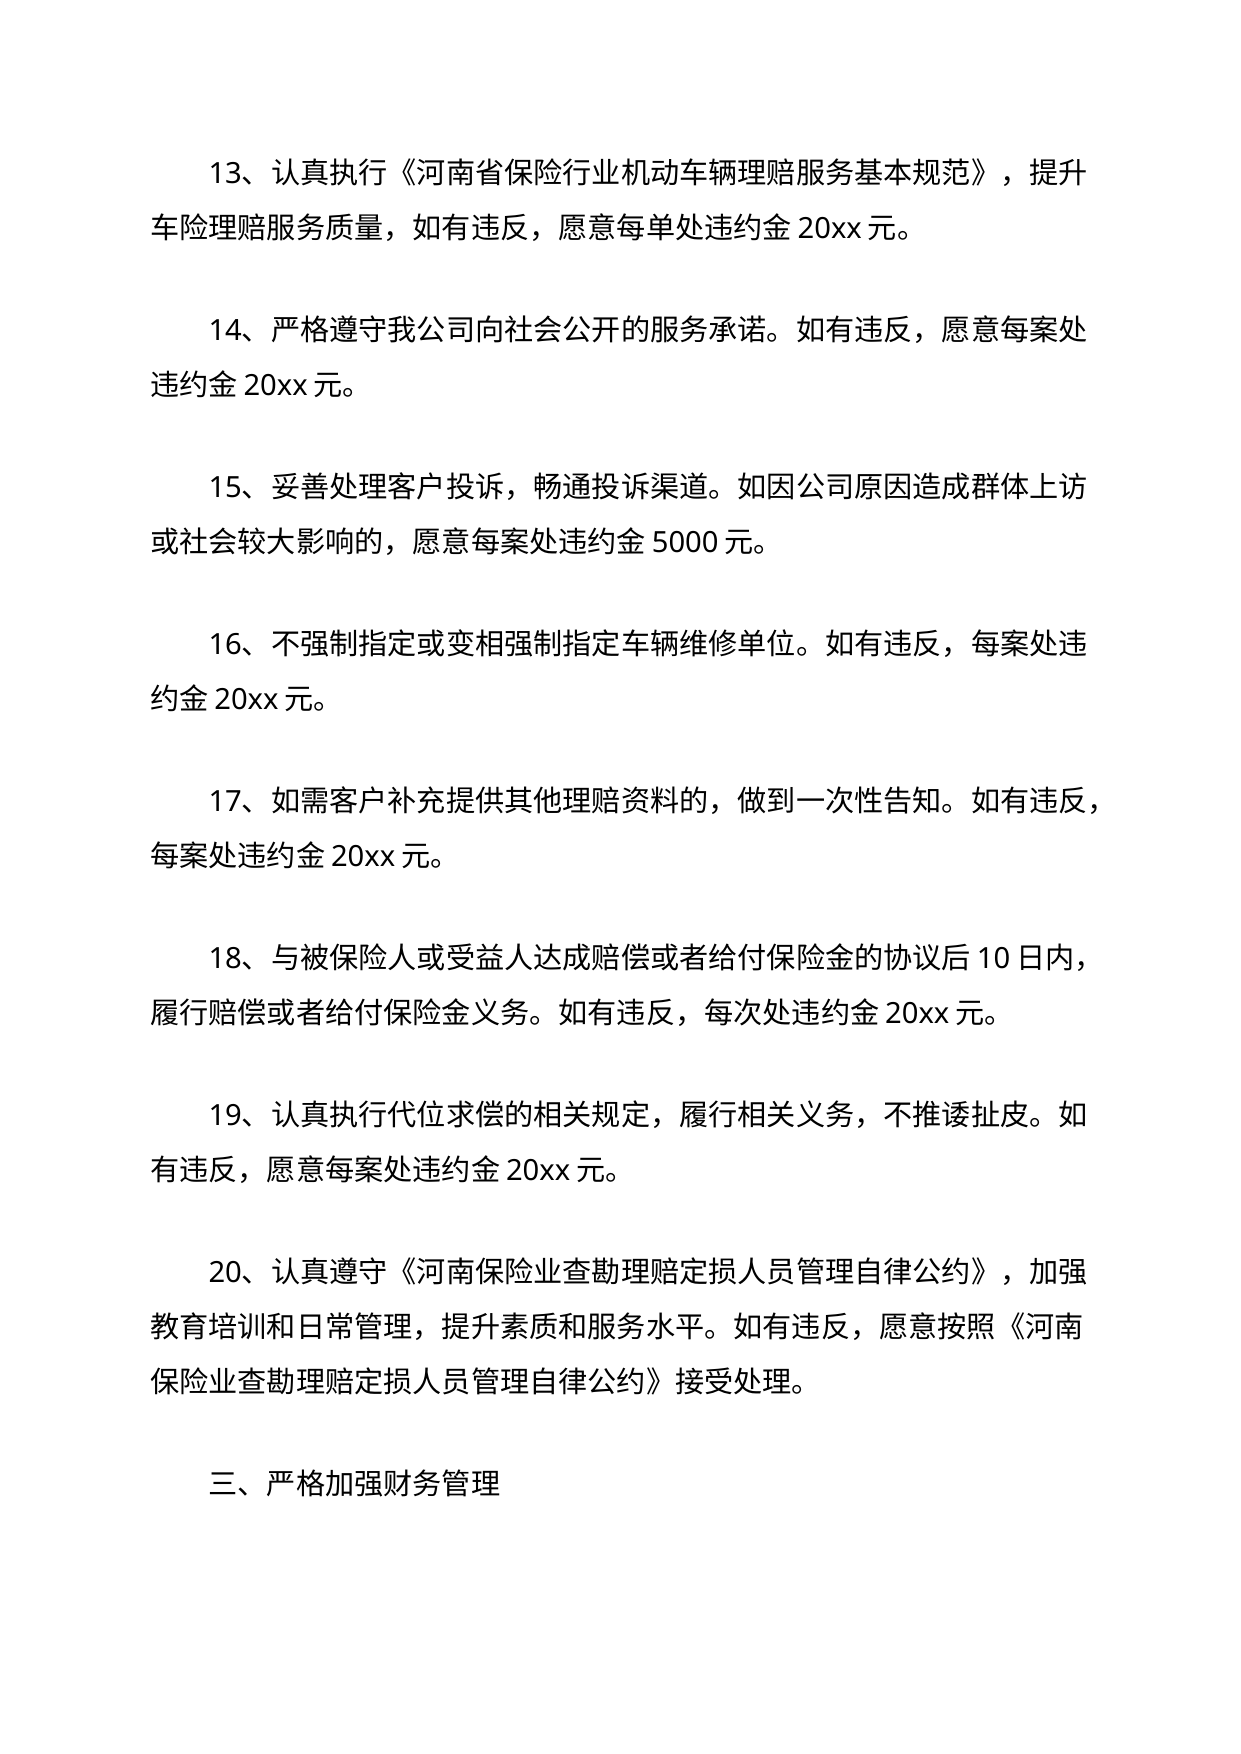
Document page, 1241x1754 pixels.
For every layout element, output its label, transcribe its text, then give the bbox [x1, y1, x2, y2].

text 14、严格遵守我公司向社会公开的服务承诺。如有违反，愿意每案处违约金20xx元。 [150, 307, 1090, 404]
text 18、与被保险人或受益人达成赔偿或者给付保险金的协议后10日内，履行赔偿或者给付保险金义务。如有违反，每次处违约金20xx元。 [150, 935, 1090, 1032]
text 16、不强制指定或变相强制指定车辆维修单位。如有违反，每案处违约金20xx元。 [150, 621, 1090, 718]
text 17、如需客户补充提供其他理赔资料的，做到一次性告知。如有违反，每案处违约金20xx元。 [150, 778, 1090, 875]
text 20、认真遵守《河南保险业查勘理赔定损人员管理自律公约》，加强教育培训和日常管理，提升素质和服务水平。如有违反，愿意按照《河南保险业查勘理赔定损人员管理自律公约》接受处理。 [150, 1249, 1090, 1401]
text 15、妥善处理客户投诉，畅通投诉渠道。如因公司原因造成群体上访或社会较大影响的，愿意每案处违约金5000元。 [150, 464, 1090, 561]
text 13、认真执行《河南省保险行业机动车辆理赔服务基本规范》，提升车险理赔服务质量，如有违反，愿意每单处违约金20xx元。 [150, 150, 1090, 247]
text 三、严格加强财务管理 [150, 1461, 1090, 1503]
text 19、认真执行代位求偿的相关规定，履行相关义务，不推诿扯皮。如有违反，愿意每案处违约金20xx元。 [150, 1092, 1090, 1189]
